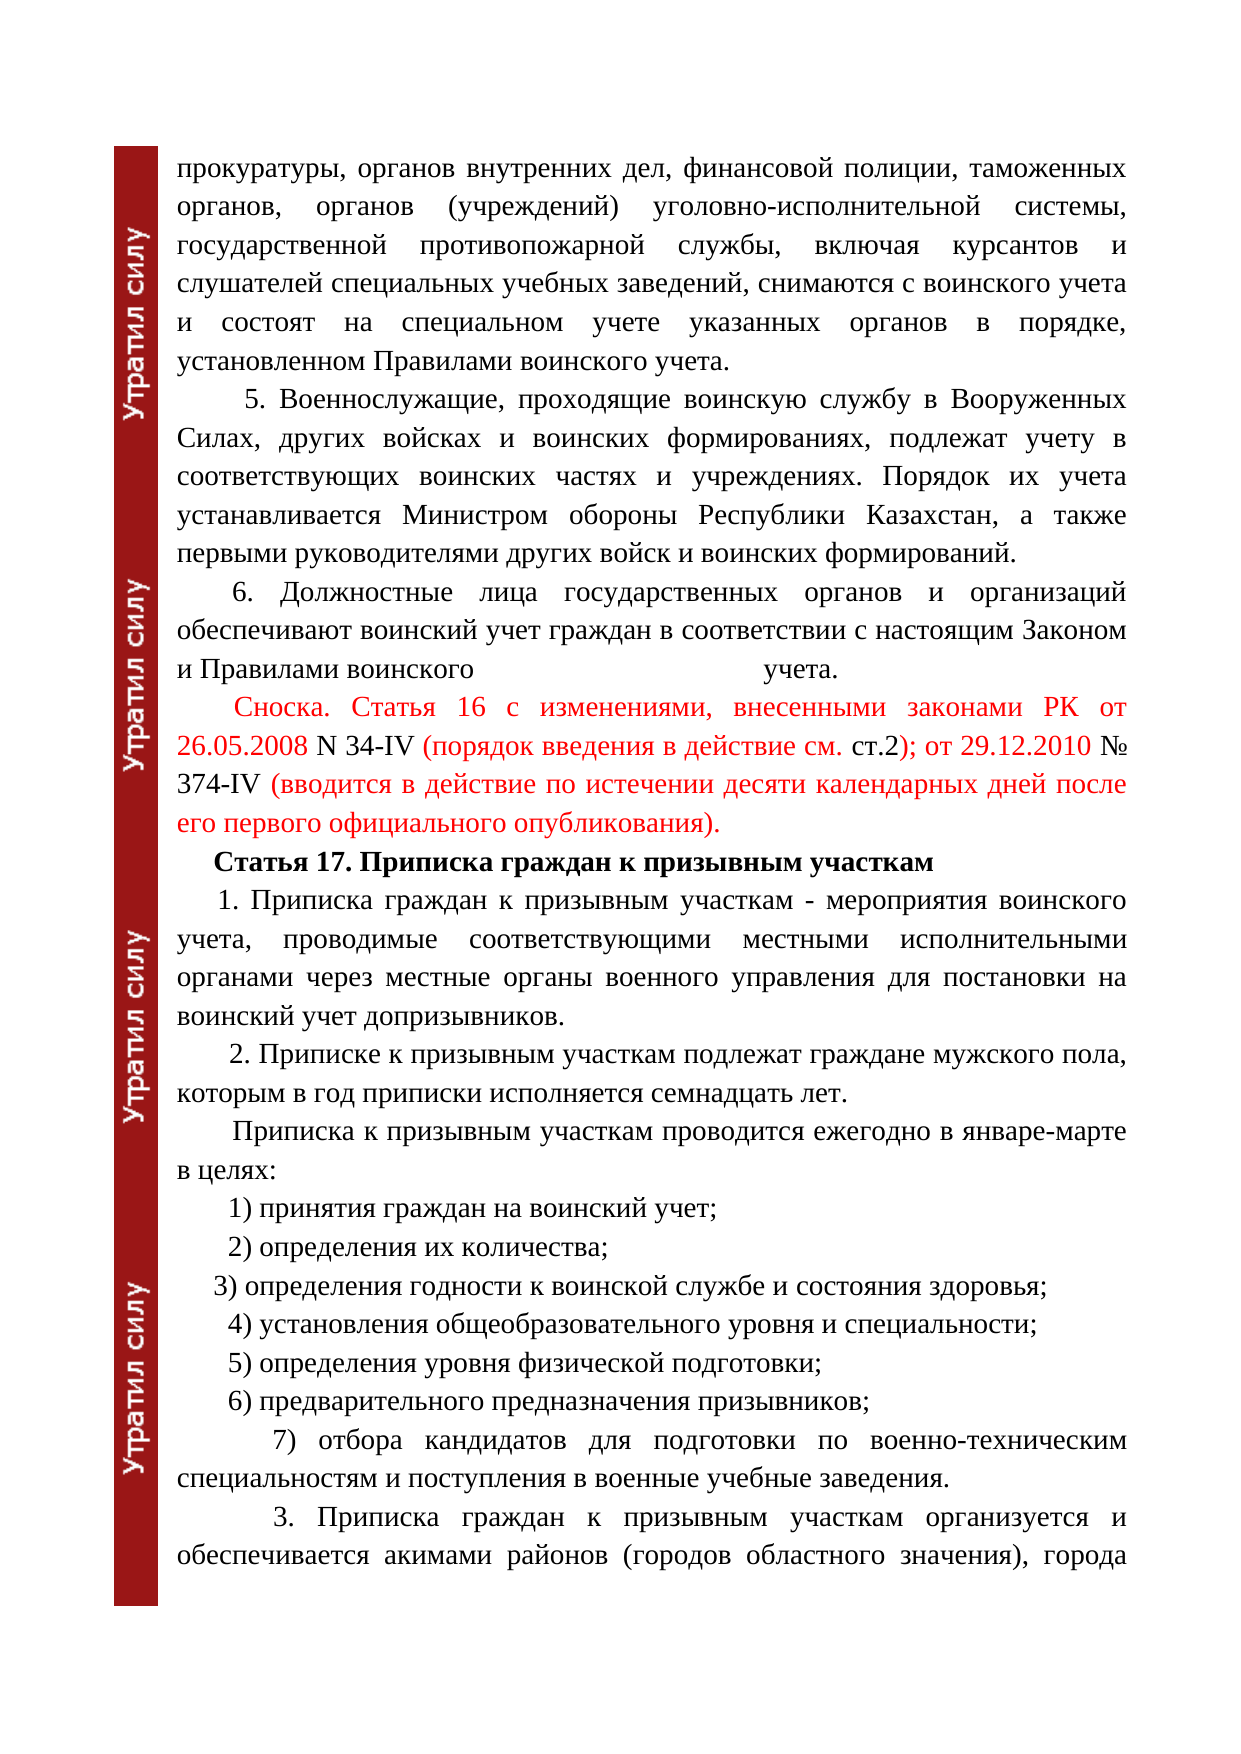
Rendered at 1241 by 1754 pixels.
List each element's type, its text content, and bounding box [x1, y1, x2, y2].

picture [114, 877, 158, 882]
picture [114, 1340, 158, 1345]
picture [114, 1186, 158, 1191]
picture [114, 1224, 158, 1229]
picture [114, 1494, 158, 1499]
text 7) отбора кандидатов для подготовки по военно-техническим специальностям и поступления в военные учебные заведения. [112, 1422, 1128, 1494]
text 5) определения уровня физической подготовки; [112, 1345, 1128, 1378]
text 1. Приписка граждан к призывным участкам - мероприятия воинского учета, проводимые соответствующими местными исполнительными органами через местные органы военного управления для постановки на воинский учет допризывников. [112, 882, 1128, 1031]
picture [114, 1571, 158, 1606]
picture [114, 1263, 158, 1268]
text 2. Приписке к призывным участкам подлежат граждане мужского пола, которым в год приписки исполняется семнадцать лет. [112, 1036, 1128, 1108]
text 3) определения годности к воинской службе и состояния здоровья; [112, 1268, 1128, 1301]
picture [114, 1301, 158, 1306]
text Статья 17. Приписка граждан к призывным участкам [112, 844, 1128, 877]
picture [114, 1417, 158, 1422]
text 2) определения их количества; [112, 1229, 1128, 1263]
picture [114, 146, 158, 150]
text 6. Должностные лица государственных органов и организаций обеспечивают воинский учет граждан в соответствии с настоящим Законом и Правилами воинского учета. Сноска. Статья 16 с изменениями, внесенными законами РК от 26.05.2008 N 34-IV (порядок введения в действие см. ст.2); от 29.12.2010 № 374-IV (вводится в действие по истечении десяти календарных дней после его первого официального опубликования). [112, 574, 1128, 839]
picture [114, 1108, 158, 1113]
picture [114, 569, 158, 574]
text 4) установления общеобразовательного уровня и специальности; [112, 1306, 1128, 1340]
picture [114, 376, 158, 381]
text 1) принятия граждан на воинский учет; [112, 1191, 1128, 1224]
picture [114, 1031, 158, 1036]
picture [114, 839, 158, 844]
picture [114, 1378, 158, 1383]
text 5. Военнослужащие, проходящие воинскую службу в Вооруженных Силах, других войсках и воинских формированиях, подлежат учету в соответствующих воинских частях и учреждениях. Порядок их учета устанавливается Министром обороны Республики Казахстан, а также первыми руководителями других войск и воинских формирований. [112, 381, 1128, 569]
text Приписка к призывным участкам проводится ежегодно в январе-марте в целях: [112, 1113, 1128, 1186]
text 6) предварительного предназначения призывников; [112, 1383, 1128, 1417]
